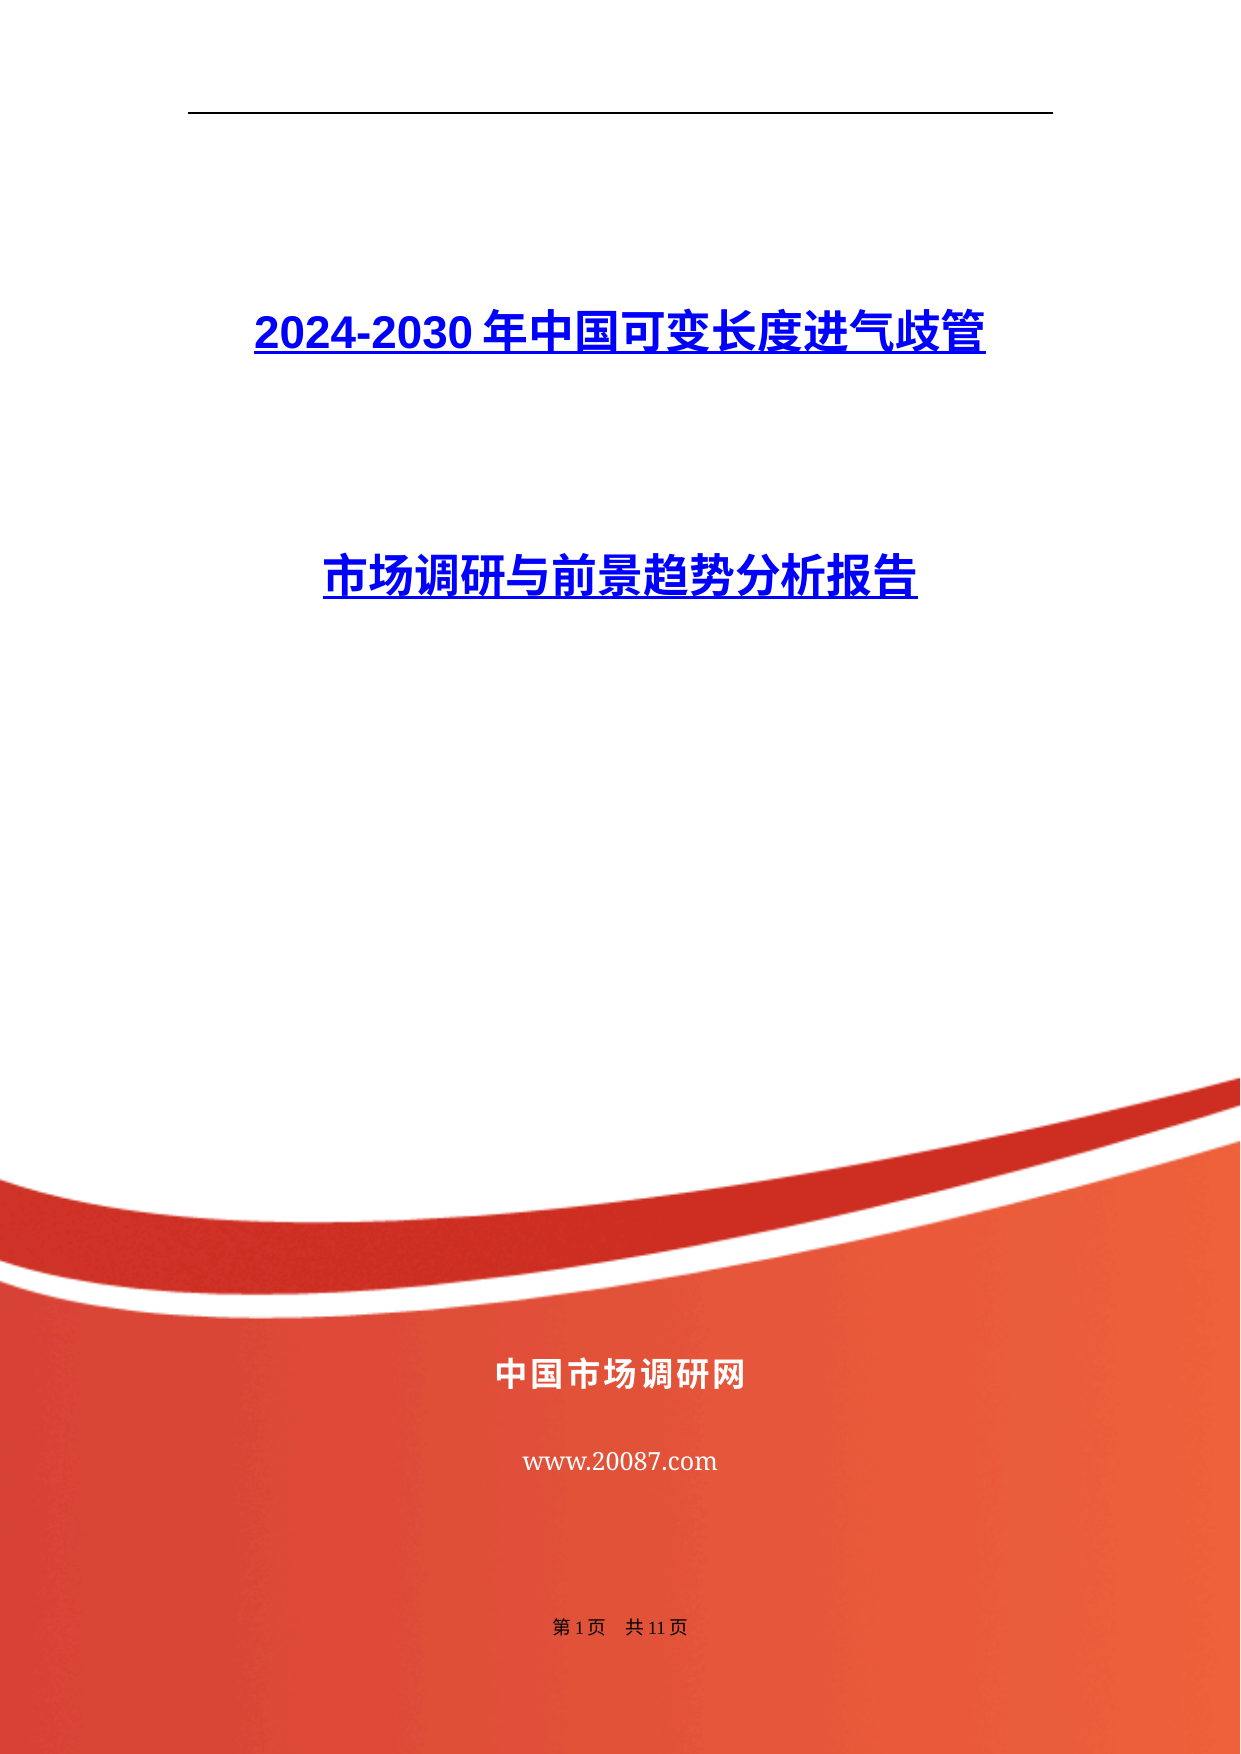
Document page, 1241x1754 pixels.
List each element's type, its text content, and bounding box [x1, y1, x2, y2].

picture [0, 1006, 1241, 1754]
subtitle 中国市场调研网 [187, 1339, 1053, 1404]
table_header 2024-2030年中国可变长度进气歧管市场调研与前景趋势分析报告 [188, 207, 1053, 773]
text www.20087.com [187, 1428, 1053, 1493]
